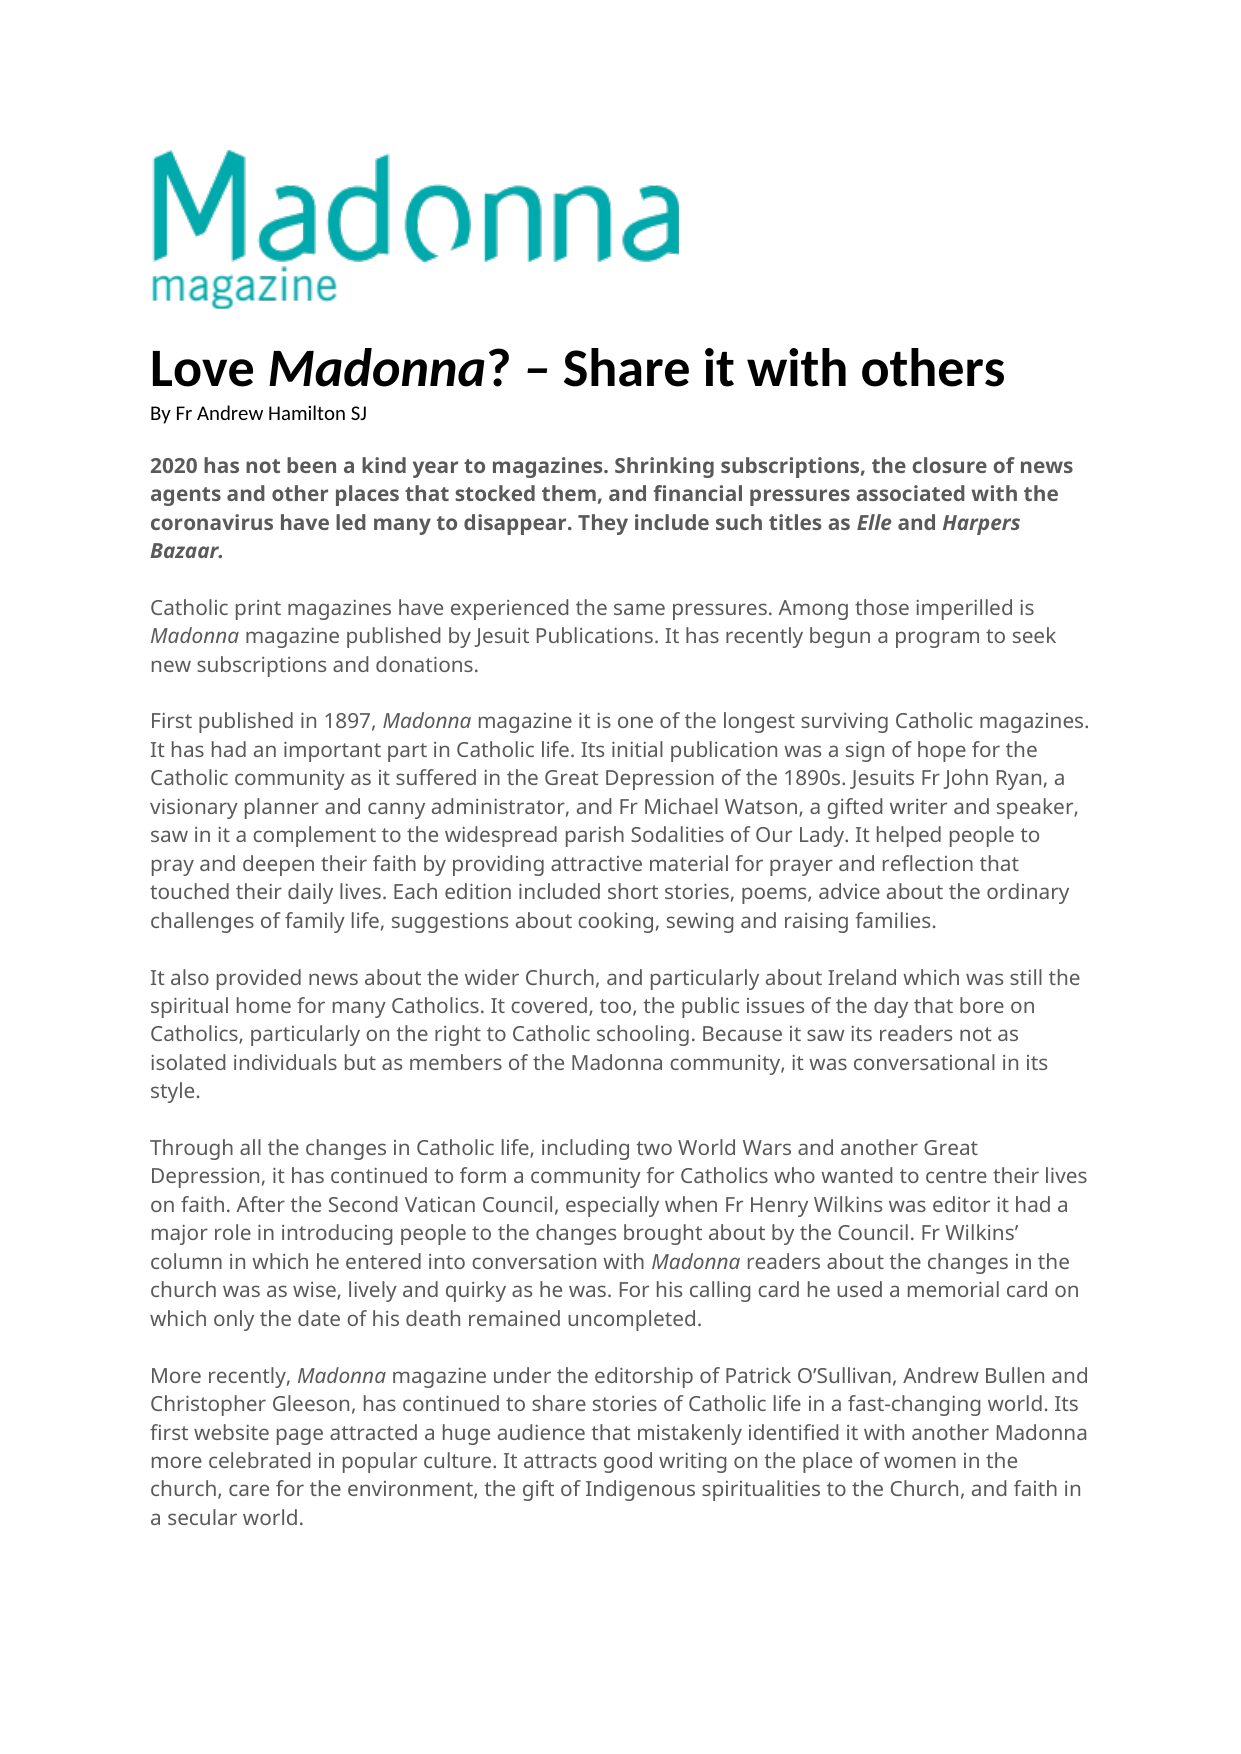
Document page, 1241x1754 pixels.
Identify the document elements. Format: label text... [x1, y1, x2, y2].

text Through all the changes in Catholic life, including two World Wars and another Great Depression, it has continued to form a community for Catholics who wanted to centre their lives on faith. After the Second Vatican Council, especially when Fr Henry Wilkins was editor it had a major role in introducing people to the changes brought about by the Council. Fr Wilkins’ column in which he entered into conversation with Madonna readers about the changes in the church was as wise, lively and quirky as he was. For his calling card he used a memorial card on which only the date of his death remained uncompleted. [150, 1133, 1090, 1332]
text By Fr Andrew Hamilton SJ [150, 400, 1090, 425]
text First published in 1897, Madonna magazine it is one of the longest surviving Catholic magazines. It has had an important part in Catholic life. Its initial publication was a sign of hope for the Catholic community as it suffered in the Great Depression of the 1890s. Jesuits Fr John Ryan, a visionary planner and canny administrator, and Fr Michael Watson, a gifted writer and speaker, saw in it a complement to the widespread parish Sodalities of Our Lady. It helped people to pray and deepen their faith by providing attractive material for prayer and reflection that touched their daily lives. Each edition included short stories, poems, advice about the ordinary challenges of family life, suggestions about cooking, sewing and raising families. [150, 707, 1090, 934]
text It also provided news about the wider Church, and particularly about Ireland which was still the spiritual home for many Catholics. It covered, too, the public issues of the day that bore on Catholics, particularly on the right to Catholic schooling. Because it saw its readers not as isolated individuals but as members of the Madonna community, it was conversational in its style. [150, 963, 1090, 1105]
text 2020 has not been a kind year to magazines. Shrinking subscriptions, the closure of news agents and other places that stocked them, and financial pressures associated with the coronavirus have led many to disappear. They include such titles as Elle and Harpers Bazaar. [150, 451, 1090, 564]
text Love Madonna? – Share it with others [150, 334, 1090, 400]
text More recently, Madonna magazine under the editorship of Patrick O’Sullivan, Andrew Bullen and Christopher Gleeson, has continued to share stories of Catholic life in a fast-changing world. Its first website page attracted a huge audience that mistakenly identified it with another Madonna more celebrated in popular culture. It attracts good writing on the place of women in the church, care for the environment, the gift of Indigenous spiritualities to the Church, and faith in a secular world. [150, 1361, 1090, 1531]
text Catholic print magazines have experienced the same pressures. Among those imperilled is Madonna magazine published by Jesuit Publications. It has recently begun a program to seek new subscriptions and donations. [150, 593, 1090, 678]
